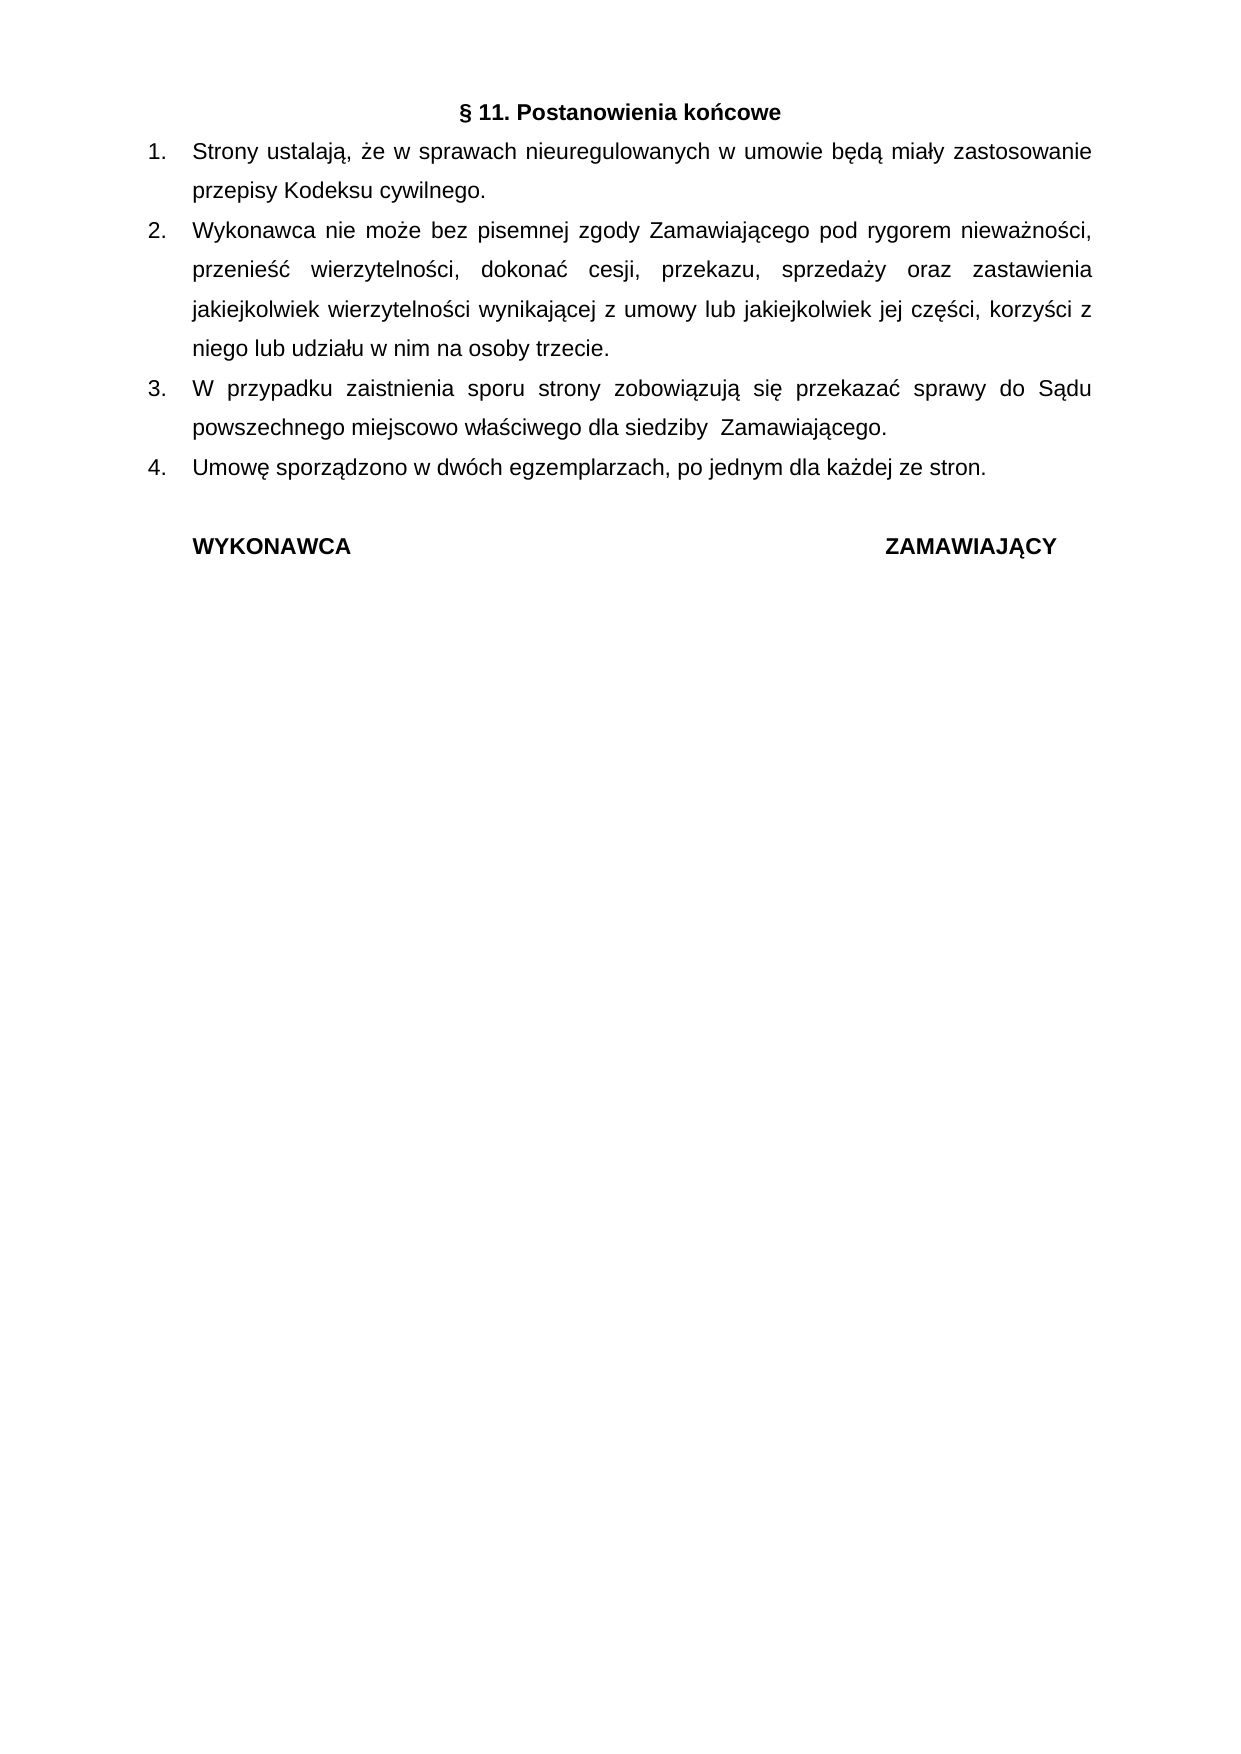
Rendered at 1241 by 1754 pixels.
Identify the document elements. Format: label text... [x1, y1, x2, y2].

list Strony ustalają, że w sprawach nieuregulowanych w umowie będą miały zastosowanie przepisy Kodeksu cywilnego. [148, 138, 1093, 204]
list W przypadku zaistnienia sporu strony zobowiązują się przekazać sprawy do Sądu powszechnego miejscowo właściwego dla siedziby Zamawiającego. [148, 375, 1093, 441]
text § 11. Postanowienia końcowe [148, 98, 1093, 125]
list Umowę sporządzono w dwóch egzemplarzach, po jednym dla każdej ze stron. [148, 454, 1093, 480]
text WYKONAWCA ZAMAWIAJĄCY [148, 533, 1093, 559]
list Wykonawca nie może bez pisemnej zgody Zamawiającego pod rygorem nieważności, przenieść wierzytelności, dokonać cesji, przekazu, sprzedaży oraz zastawienia jakiejkolwiek wierzytelności wynikającej z umowy lub jakiejkolwiek jej części, korzyści z niego lub udziału w nim na osoby trzecie. [148, 217, 1093, 362]
